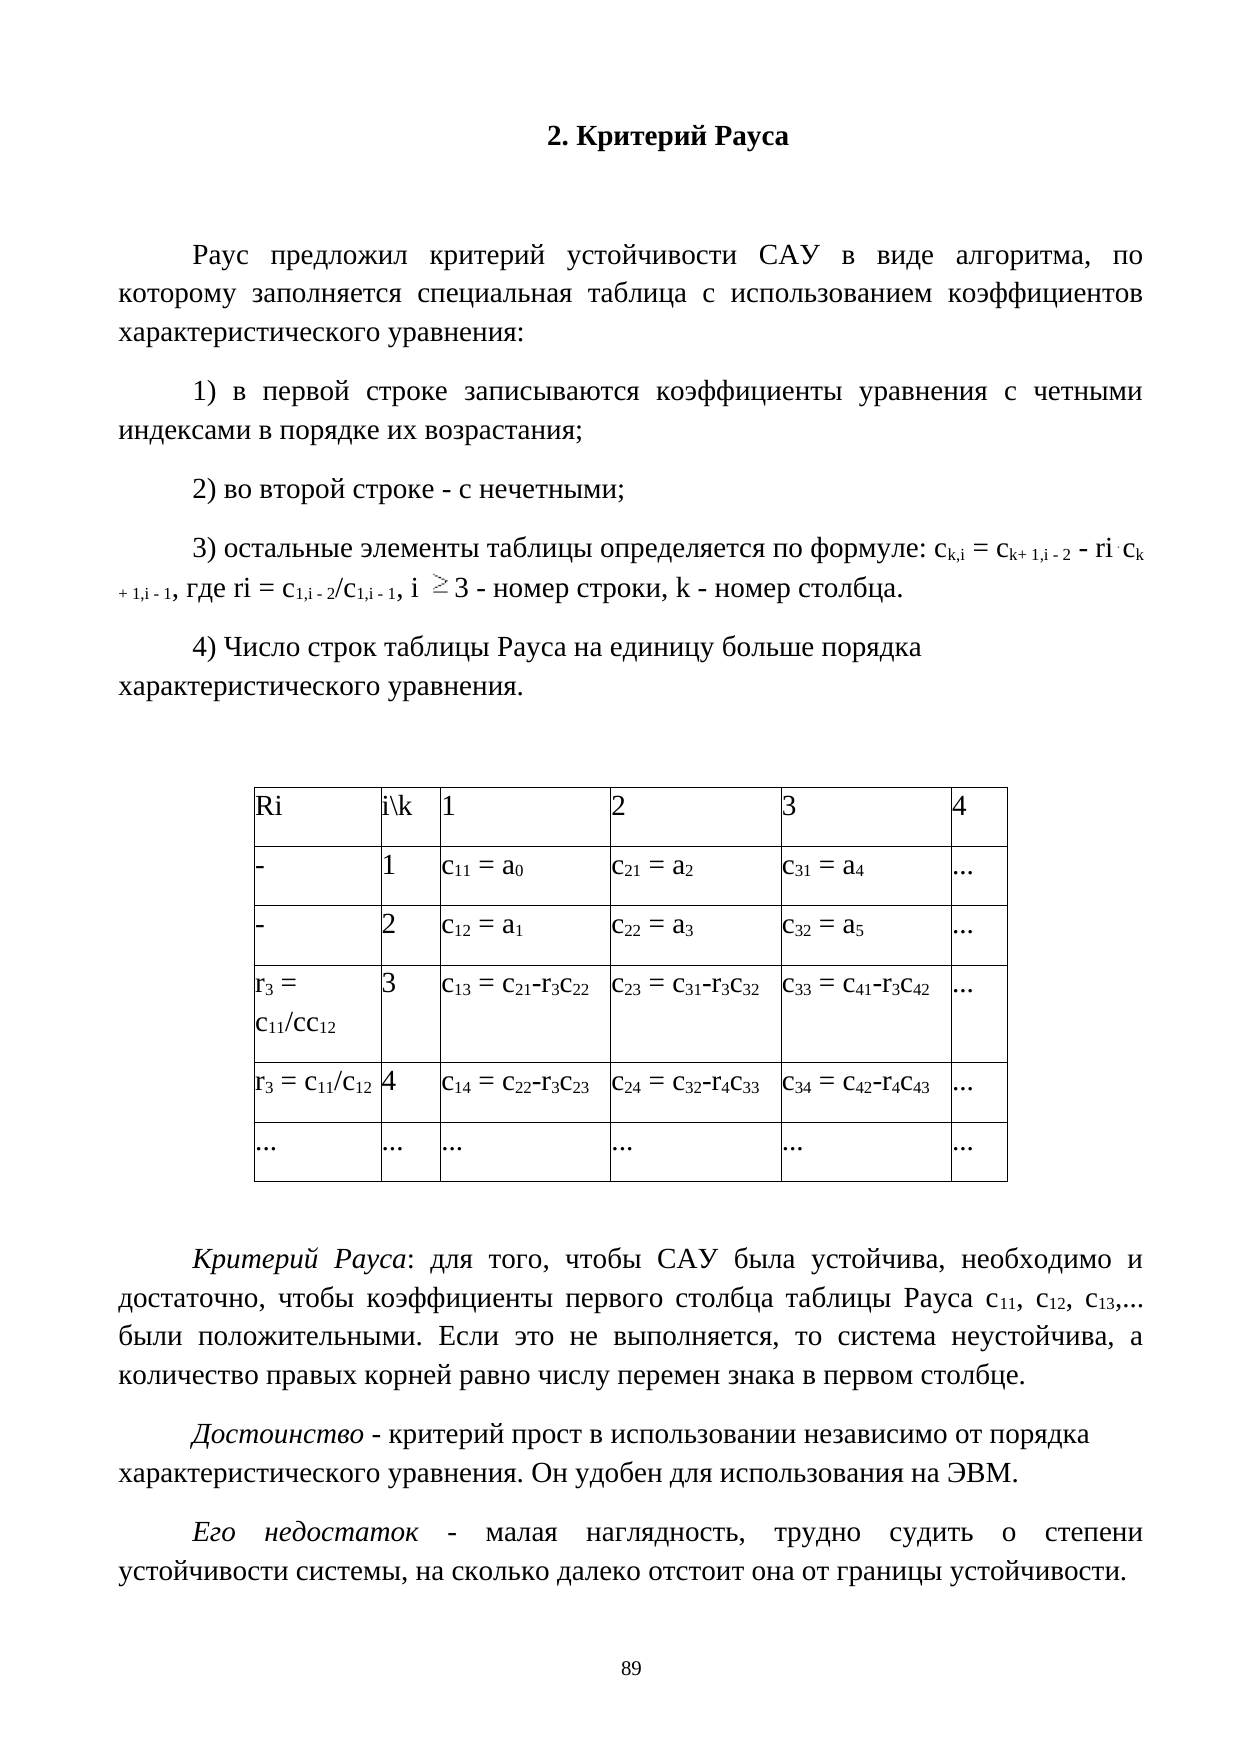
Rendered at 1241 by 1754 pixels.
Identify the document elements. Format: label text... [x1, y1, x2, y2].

table_cell ... [952, 966, 1007, 1062]
table_cell c21 = a2 [611, 847, 781, 905]
table_header 1 [441, 788, 610, 846]
text Его недостаток - малая наглядность, трудно судить о степени устойчивости системы, на сколько далеко отстоит она от границы устойчивости. [118, 1514, 1144, 1586]
table_cell c24 = c32-r4c33 [611, 1063, 781, 1122]
text Достоинство - критерий прост в использовании независимо от порядка характеристического уравнения. Он удобен для использования на ЭВМ. [118, 1416, 1144, 1488]
table_cell ... [952, 847, 1007, 905]
table_cell 2 [382, 906, 440, 964]
table_cell 1 [382, 847, 440, 905]
table_header Ri [255, 788, 381, 846]
table_cell - [255, 906, 381, 964]
table_cell c23 = c31-r3c32 [611, 966, 781, 1062]
table_cell r3 = c11/c12 [255, 1063, 381, 1122]
picture [1113, 532, 1123, 558]
table_cell ... [255, 1123, 381, 1181]
table_cell c34 = c42-r4c43 [782, 1063, 951, 1122]
table_header i\k [382, 788, 440, 846]
table_cell c33 = c41-r3c42 [782, 966, 951, 1062]
table_cell ... [952, 1063, 1007, 1122]
table_cell c22 = a3 [611, 906, 781, 964]
table_cell ... [382, 1123, 440, 1181]
table_cell - [255, 847, 381, 905]
table_cell c12 = a1 [441, 906, 610, 964]
table_header 3 [782, 788, 951, 846]
table_cell c31 = a4 [782, 847, 951, 905]
text 3) остальные элементы таблицы определяется по формуле: ck,i = ck+ 1,i - 2 - rick + 1,i - 1, где ri = c1,i - 2/c1,i - 1, i 3 - номер строки, k - номер столбца. [118, 531, 1144, 603]
table_cell ... [611, 1123, 781, 1181]
text 2) во второй строке - с нечетными; [118, 471, 1144, 505]
table_cell r3 = c11/cc12 [255, 966, 381, 1062]
table_header 4 [952, 788, 1007, 846]
table_cell ... [952, 906, 1007, 964]
table_cell c14 = c22-r3c23 [441, 1063, 610, 1122]
text 1) в первой строке записываются коэффициенты уравнения с четными индексами в порядке их возрастания; [118, 373, 1144, 445]
text 4) Число строк таблицы Рауса на единицу больше порядка характеристического уравнения. [118, 629, 1144, 701]
text 2. Критерий Рауса [118, 118, 1144, 152]
picture [426, 569, 454, 598]
table_cell ... [782, 1123, 951, 1181]
table_header 2 [611, 788, 781, 846]
table_cell ... [441, 1123, 610, 1181]
table_cell c32 = a5 [782, 906, 951, 964]
text Критерий Рауса: для того, чтобы САУ была устойчива, необходимо и достаточно, чтобы коэффициенты первого столбца таблицы Рауса c11, c12, c13,... были положительными. Если это не выполняется, то система неустойчива, а количество правых корней равно числу перемен знака в первом столбце. [118, 1241, 1144, 1390]
table_cell 4 [382, 1063, 440, 1122]
text Раус предложил критерий устойчивости САУ в виде алгоритма, по которому заполняется специальная таблица с использованием коэффициентов характеристического уравнения: [118, 237, 1144, 347]
table_cell ... [952, 1123, 1007, 1181]
table_cell 3 [382, 966, 440, 1062]
table_cell c11 = a0 [441, 847, 610, 905]
table_cell c13 = c21-r3c22 [441, 966, 610, 1062]
